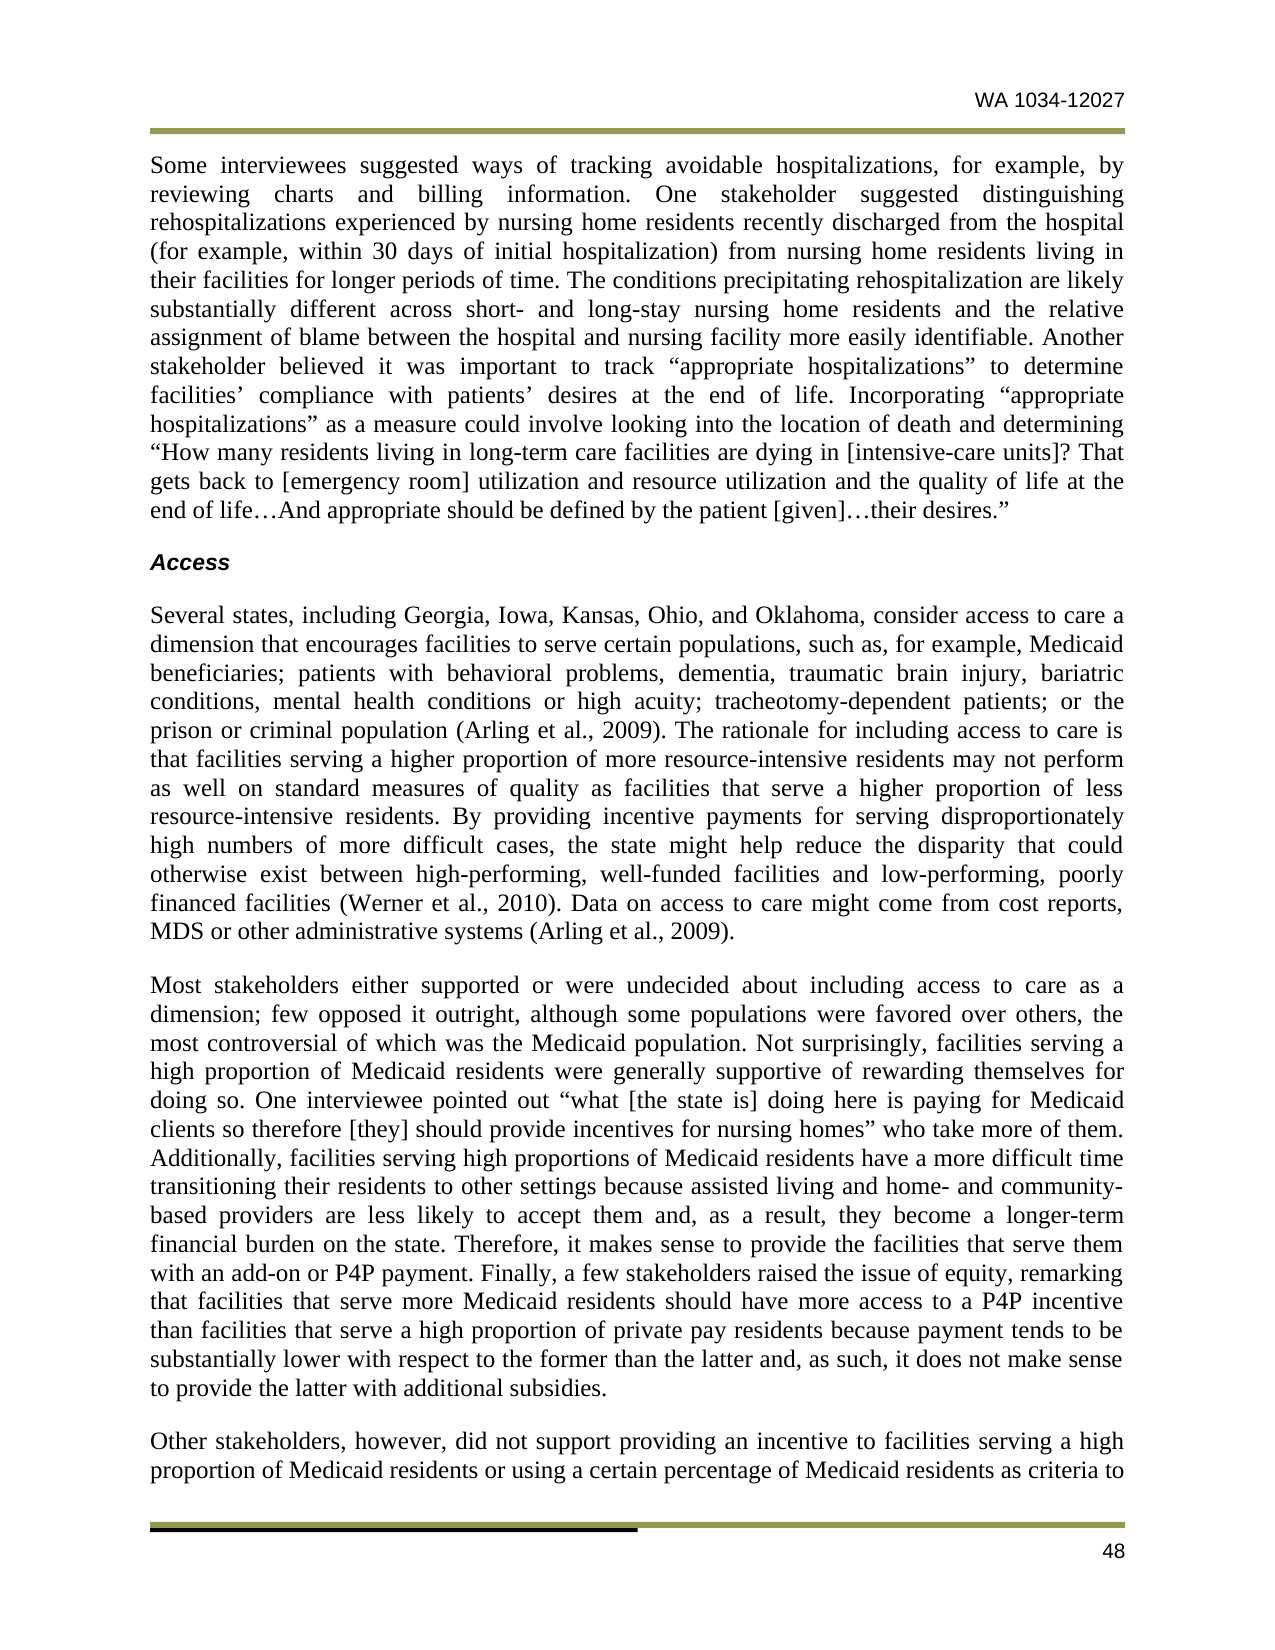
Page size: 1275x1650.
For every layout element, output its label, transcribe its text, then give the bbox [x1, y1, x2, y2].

list Several states, including Georgia, Iowa, Kansas, Ohio, and Oklahoma, consider access to care a dimension that encourages facilities to serve certain populations, such as, for example, Medicaid beneficiaries; patients with behavioral problems, dementia, traumatic brain injury, bariatric conditions, mental health conditions or high acuity; tracheotomy-dependent patients; or the prison or criminal population (Arling et al., 2009). The rationale for including access to care is that facilities serving a higher proportion of more resource-intensive residents may not perform as well on standard measures of quality as facilities that serve a higher proportion of less resource-intensive residents. By providing incentive payments for serving disproportionately high numbers of more difficult cases, the state might help reduce the disparity that could otherwise exist between high-performing, well-funded facilities and low-performing, poorly financed facilities (Werner et al., 2010). Data on access to care might come from cost reports, MDS or other administrative systems (Arling et al., 2009). [150, 600, 1125, 945]
subtitle Access [150, 549, 1125, 575]
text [150, 1426, 1125, 1484]
text Some interviewees suggested ways of tracking avoidable hospitalizations, for example, by reviewing charts and billing information. One stakeholder suggested distinguishing rehospitalizations experienced by nursing home residents recently discharged from the hospital (for example, within 30 days of initial hospitalization) from nursing home residents living in their facilities for longer periods of time. The conditions precipitating rehospitalization are likely substantially different across short- and long-stay nursing home residents and the relative assignment of blame between the hospital and nursing facility more easily identifiable. Another stakeholder believed it was important to track “appropriate hospitalizations” to determine facilities’ compliance with patients’ desires at the end of life. Incorporating “appropriate hospitalizations” as a measure could involve looking into the location of death and determining “How many residents living in long-term care facilities are dying in [intensive-care units]? That gets back to [emergency room] utilization and resource utilization and the quality of life at the end of life…And appropriate should be defined by the patient [given]…their desires.” [150, 150, 1125, 524]
list Most stakeholders either supported or were undecided about including access to care as a dimension; few opposed it outright, although some populations were favored over others, the most controversial of which was the Medicaid population. Not surprisingly, facilities serving a high proportion of Medicaid residents were generally supportive of rewarding themselves for doing so. One interviewee pointed out “what [the state is] doing here is paying for Medicaid clients so therefore [they] should provide incentives for nursing homes” who take more of them. Additionally, facilities serving high proportions of Medicaid residents have a more difficult time transitioning their residents to other settings because assisted living and home- and community-based providers are less likely to accept them and, as a result, they become a longer-term financial burden on the state. Therefore, it makes sense to provide the facilities that serve them with an add-on or P4P payment. Finally, a few stakeholders raised the issue of equity, remarking that facilities that serve more Medicaid residents should have more access to a P4P incentive than facilities that serve a high proportion of private pay residents because payment tends to be substantially lower with respect to the former than the latter and, as such, it does not make sense to provide the latter with additional subsidies. [150, 970, 1125, 1401]
